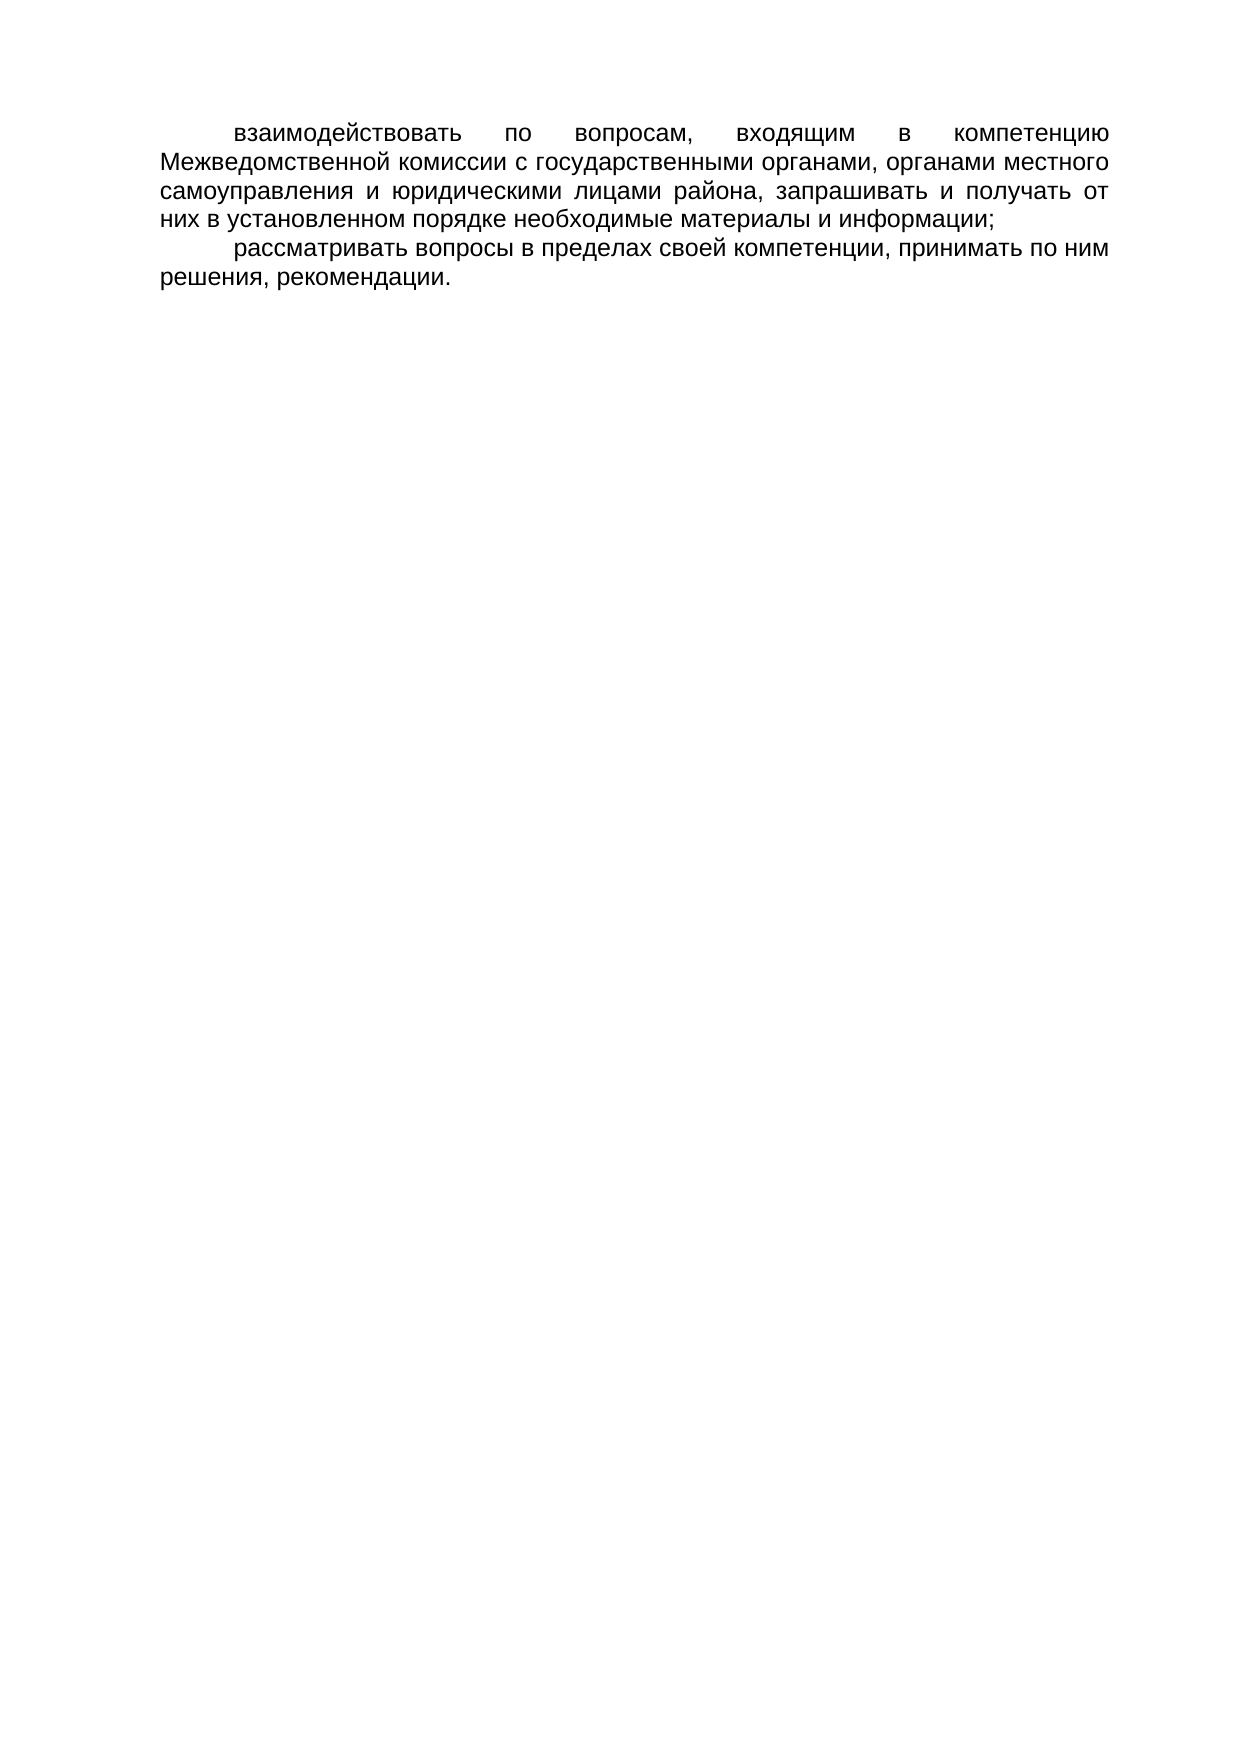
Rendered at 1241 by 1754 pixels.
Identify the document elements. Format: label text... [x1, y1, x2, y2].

text рассматривать вопросы в пределах своей компетенции, принимать по ним решения, рекомендации. [159, 233, 1110, 291]
text взаимодействовать по вопросам, входящим в компетенцию Межведомственной комиссии с государственными органами, органами местного самоуправления и юридическими лицами района, запрашивать и получать от них в установленном порядке необходимые материалы и информации; [159, 118, 1110, 233]
